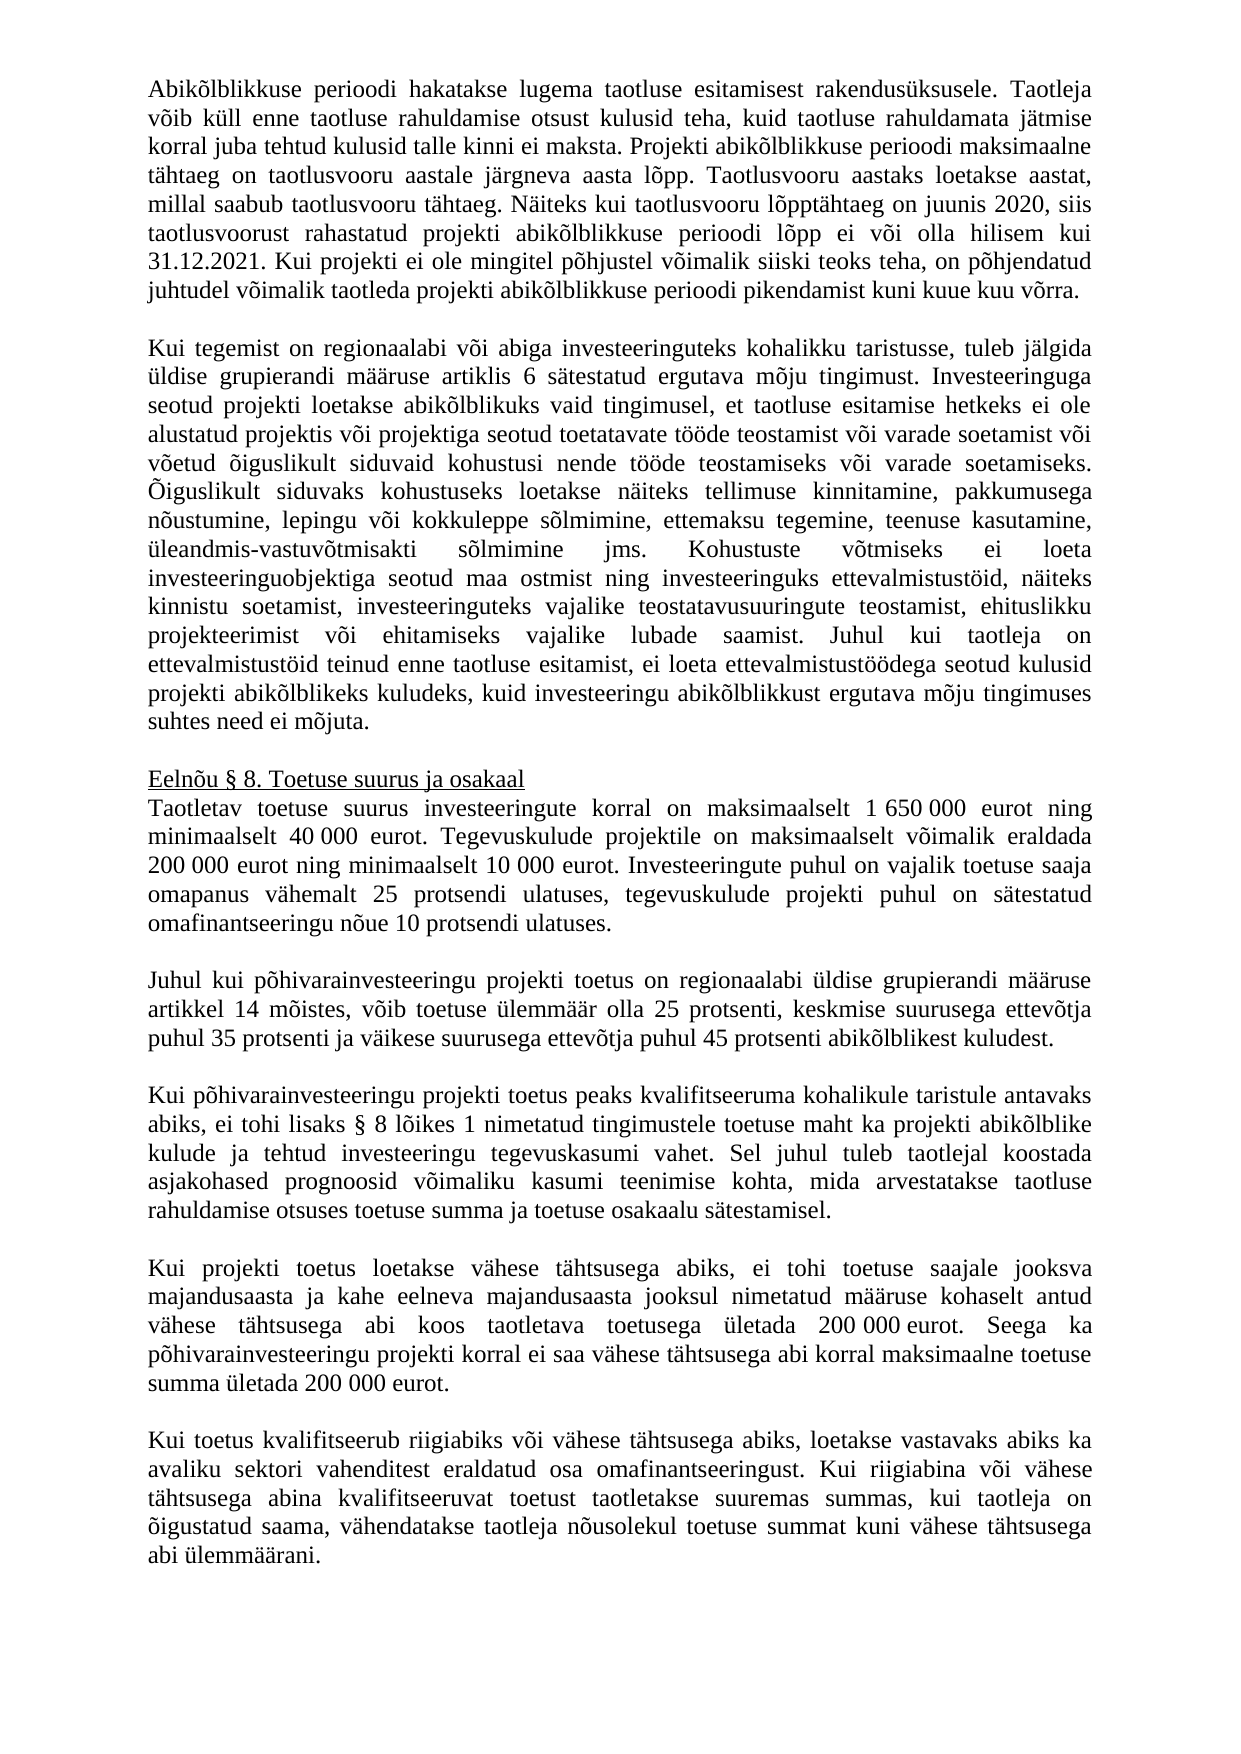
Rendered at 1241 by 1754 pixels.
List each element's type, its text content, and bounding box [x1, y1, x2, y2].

text Kui põhivarainvesteeringu projekti toetus peaks kvalifitseeruma kohalikule taristule antavaks abiks, ei tohi lisaks § 8 lõikes 1 nimetatud tingimustele toetuse maht ka projekti abikõlblike kulude ja tehtud investeeringu tegevuskasumi vahet. Sel juhul tuleb taotlejal koostada asjakohased prognoosid võimaliku kasumi teenimise kohta, mida arvestatakse taotluse rahuldamise otsuses toetuse summa ja toetuse osakaalu sätestamisel. [148, 1080, 1093, 1224]
text Taotletav toetuse suurus investeeringute korral on maksimaalselt 1 650 000 eurot ning minimaalselt 40 000 eurot. Tegevuskulude projektile on maksimaalselt võimalik eraldada 200 000 eurot ning minimaalselt 10 000 eurot. Investeeringute puhul on vajalik toetuse saaja omapanus vähemalt 25 protsendi ulatuses, tegevuskulude projekti puhul on sätestatud omafinantseeringu nõue 10 protsendi ulatuses. [148, 793, 1093, 936]
text Kui toetus kvalifitseerub riigiabiks või vähese tähtsusega abiks, loetakse vastavaks abiks ka avaliku sektori vahenditest eraldatud osa omafinantseeringust. Kui riigiabina või vähese tähtsusega abina kvalifitseeruvat toetust taotletakse suuremas summas, kui taotleja on õigustatud saama, vähendatakse taotleja nõusolekul toetuse summat kuni vähese tähtsusega abi ülemmäärani. [148, 1425, 1093, 1569]
text Kui projekti toetus loetakse vähese tähtsusega abiks, ei tohi toetuse saajale jooksva majandusaasta ja kahe eelneva majandusaasta jooksul nimetatud määruse kohaselt antud vähese tähtsusega abi koos taotletava toetusega ületada 200 000 eurot. Seega ka põhivarainvesteeringu projekti korral ei saa vähese tähtsusega abi korral maksimaalne toetuse summa ületada 200 000 eurot. [148, 1253, 1093, 1396]
text Kui tegemist on regionaalabi või abiga investeeringuteks kohalikku taristusse, tuleb jälgida üldise grupierandi määruse artiklis 6 sätestatud ergutava mõju tingimust. Investeeringuga seotud projekti loetakse abikõlblikuks vaid tingimusel, et taotluse esitamise hetkeks ei ole alustatud projektis või projektiga seotud toetatavate tööde teostamist või varade soetamist või võetud õiguslikult siduvaid kohustusi nende tööde teostamiseks või varade soetamiseks. Õiguslikult siduvaks kohustuseks loetakse näiteks tellimuse kinnitamine, pakkumusega nõustumine, lepingu või kokkuleppe sõlmimine, ettemaksu tegemine, teenuse kasutamine, üleandmis-vastuvõtmisakti sõlmimine jms. Kohustuste võtmiseks ei loeta investeeringuobjektiga seotud maa ostmist ning investeeringuks ettevalmistustöid, näiteks kinnistu soetamist, investeeringuteks vajalike teostatavusuuringute teostamist, ehituslikku projekteerimist või ehitamiseks vajalike lubade saamist. Juhul kui taotleja on ettevalmistustöid teinud enne taotluse esitamist, ei loeta ettevalmistustöödega seotud kulusid projekti abikõlblikeks kuludeks, kuid investeeringu abikõlblikkust ergutava mõju tingimuses suhtes need ei mõjuta. [148, 333, 1093, 735]
text Abikõlblikkuse perioodi hakatakse lugema taotluse esitamisest rakendusüksusele. Taotleja võib küll enne taotluse rahuldamise otsust kulusid teha, kuid taotluse rahuldamata jätmise korral juba tehtud kulusid talle kinni ei maksta. Projekti abikõlblikkuse perioodi maksimaalne tähtaeg on taotlusvooru aastale järgneva aasta lõpp. Taotlusvooru aastaks loetakse aastat, millal saabub taotlusvooru tähtaeg. Näiteks kui taotlusvooru lõpptähtaeg on juunis 2020, siis taotlusvoorust rahastatud projekti abikõlblikkuse perioodi lõpp ei või olla hilisem kui 31.12.2021. Kui projekti ei ole mingitel põhjustel võimalik siiski teoks teha, on põhjendatud juhtudel võimalik taotleda projekti abikõlblikkuse perioodi pikendamist kuni kuue kuu võrra. [148, 74, 1093, 304]
text Juhul kui põhivarainvesteeringu projekti toetus on regionaalabi üldise grupierandi määruse artikkel 14 mõistes, võib toetuse ülemmäär olla 25 protsenti, keskmise suurusega ettevõtja puhul 35 protsenti ja väikese suurusega ettevõtja puhul 45 protsenti abikõlblikest kuludest. [148, 965, 1093, 1051]
text Eelnõu § 8. Toetuse suurus ja osakaal [148, 764, 1093, 793]
